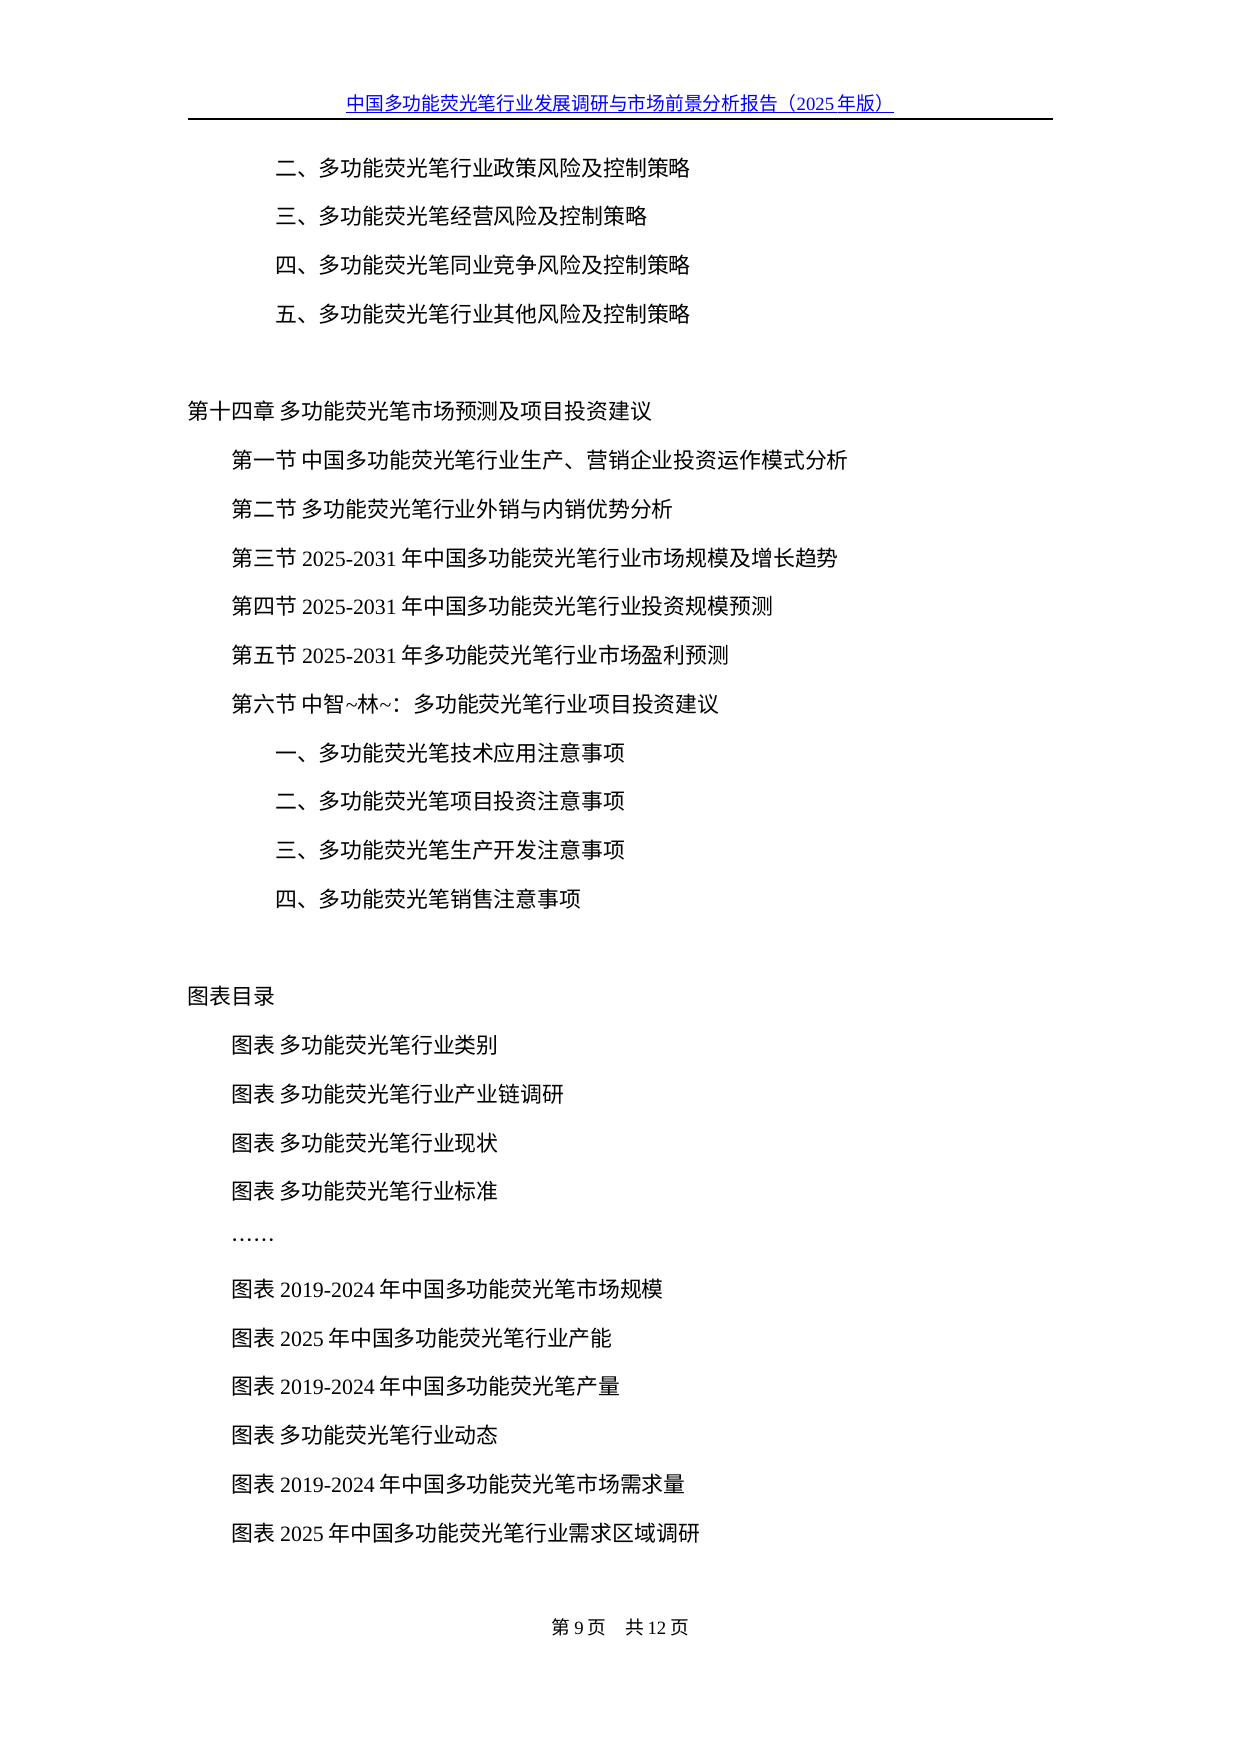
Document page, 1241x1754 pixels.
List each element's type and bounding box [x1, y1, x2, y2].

text [187, 150, 1053, 1548]
